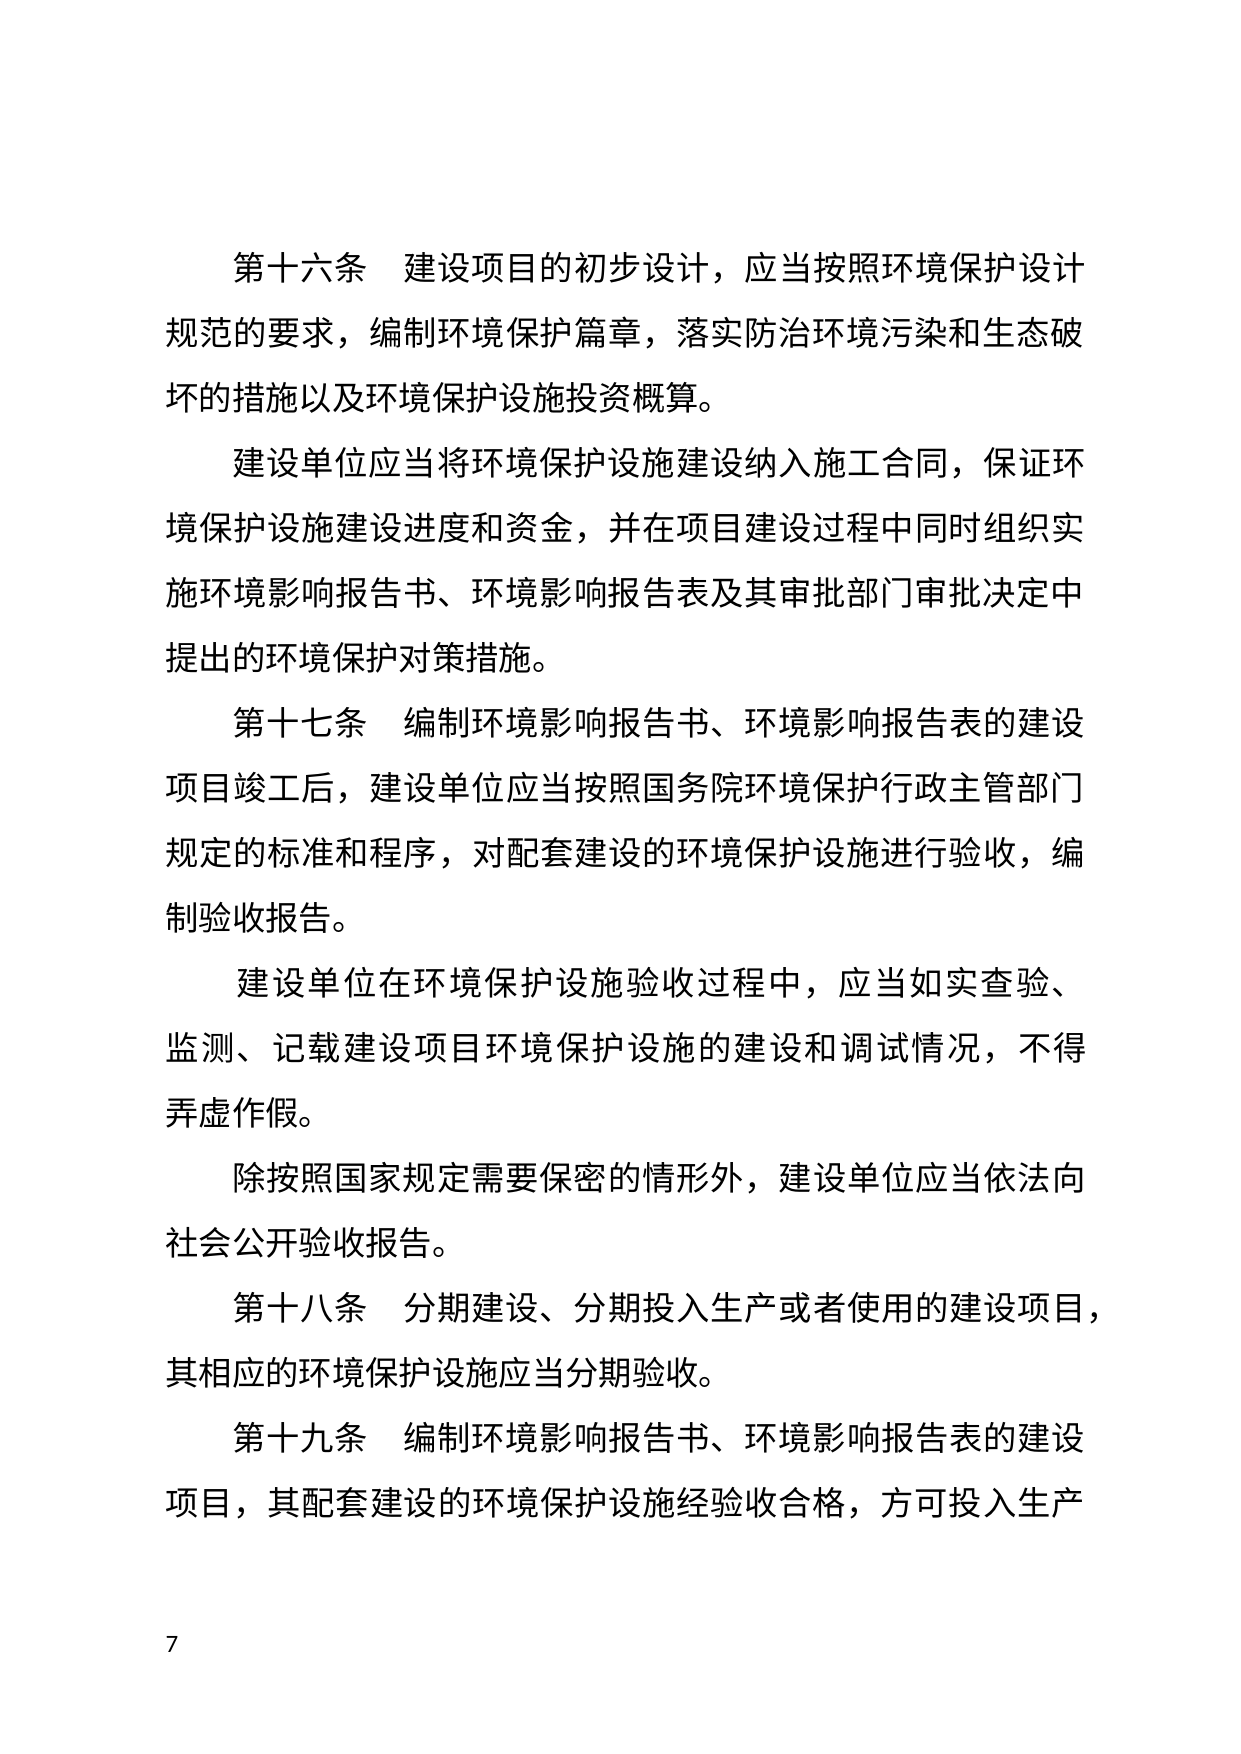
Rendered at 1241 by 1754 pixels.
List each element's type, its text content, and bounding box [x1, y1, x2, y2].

text 第十八条 分期建设、分期投入生产或者使用的建设项目，其相应的环境保护设施应当分期验收。 [165, 1273, 1087, 1403]
text 第十六条 建设项目的初步设计，应当按照环境保护设计规范的要求，编制环境保护篇章，落实防治环境污染和生态破坏的措施以及环境保护设施投资概算。 [165, 233, 1087, 428]
text 建设单位应当将环境保护设施建设纳入施工合同，保证环境保护设施建设进度和资金，并在项目建设过程中同时组织实施环境影响报告书、环境影响报告表及其审批部门审批决定中提出的环境保护对策措施。 [165, 428, 1087, 688]
text 除按照国家规定需要保密的情形外，建设单位应当依法向社会公开验收报告。 [165, 1143, 1087, 1273]
text 第十七条 编制环境影响报告书、环境影响报告表的建设项目竣工后，建设单位应当按照国务院环境保护行政主管部门规定的标准和程序，对配套建设的环境保护设施进行验收，编制验收报告。 [165, 688, 1087, 948]
text 建设单位在环境保护设施验收过程中，应当如实查验、监测、记载建设项目环境保护设施的建设和调试情况，不得弄虚作假。 [165, 948, 1087, 1143]
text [165, 1403, 1087, 1533]
